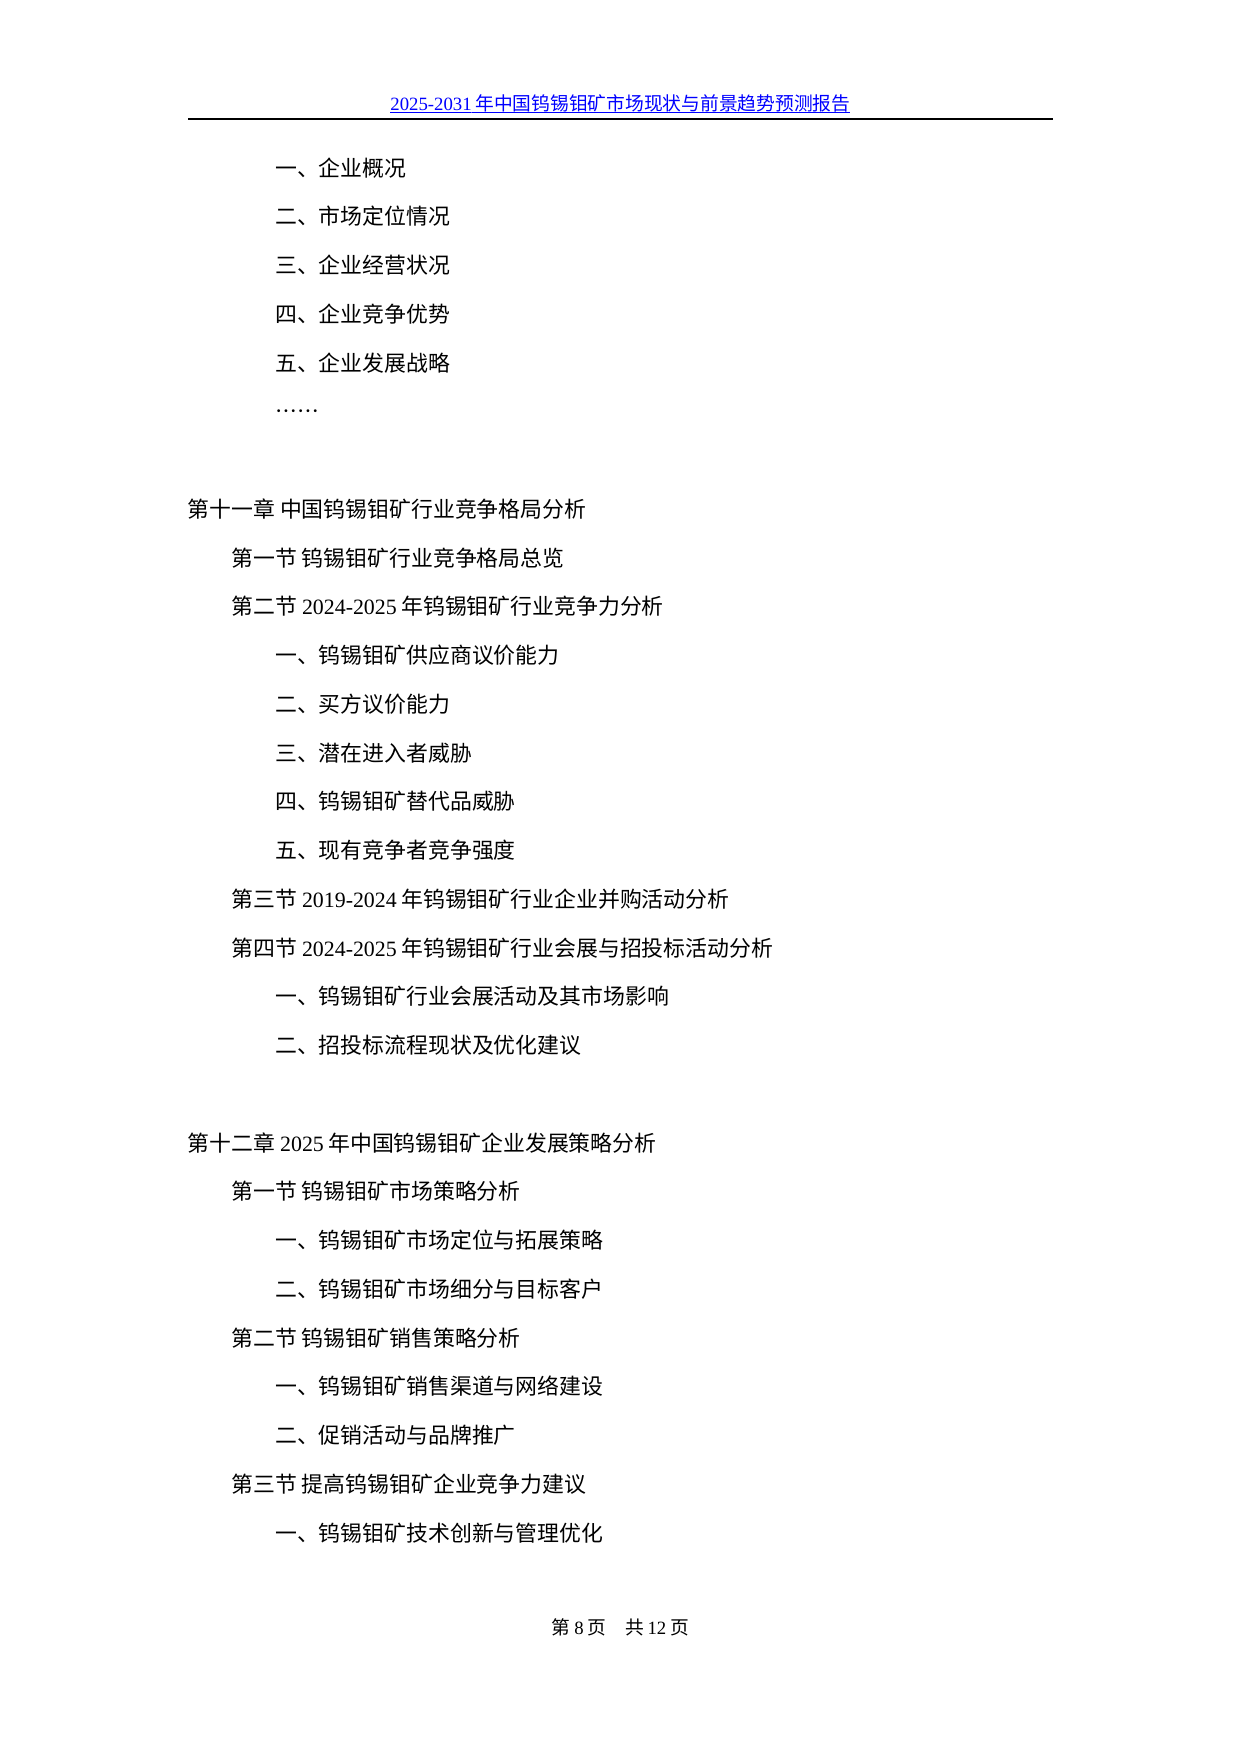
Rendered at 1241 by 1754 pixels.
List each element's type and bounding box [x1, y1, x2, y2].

text [187, 150, 1053, 1548]
